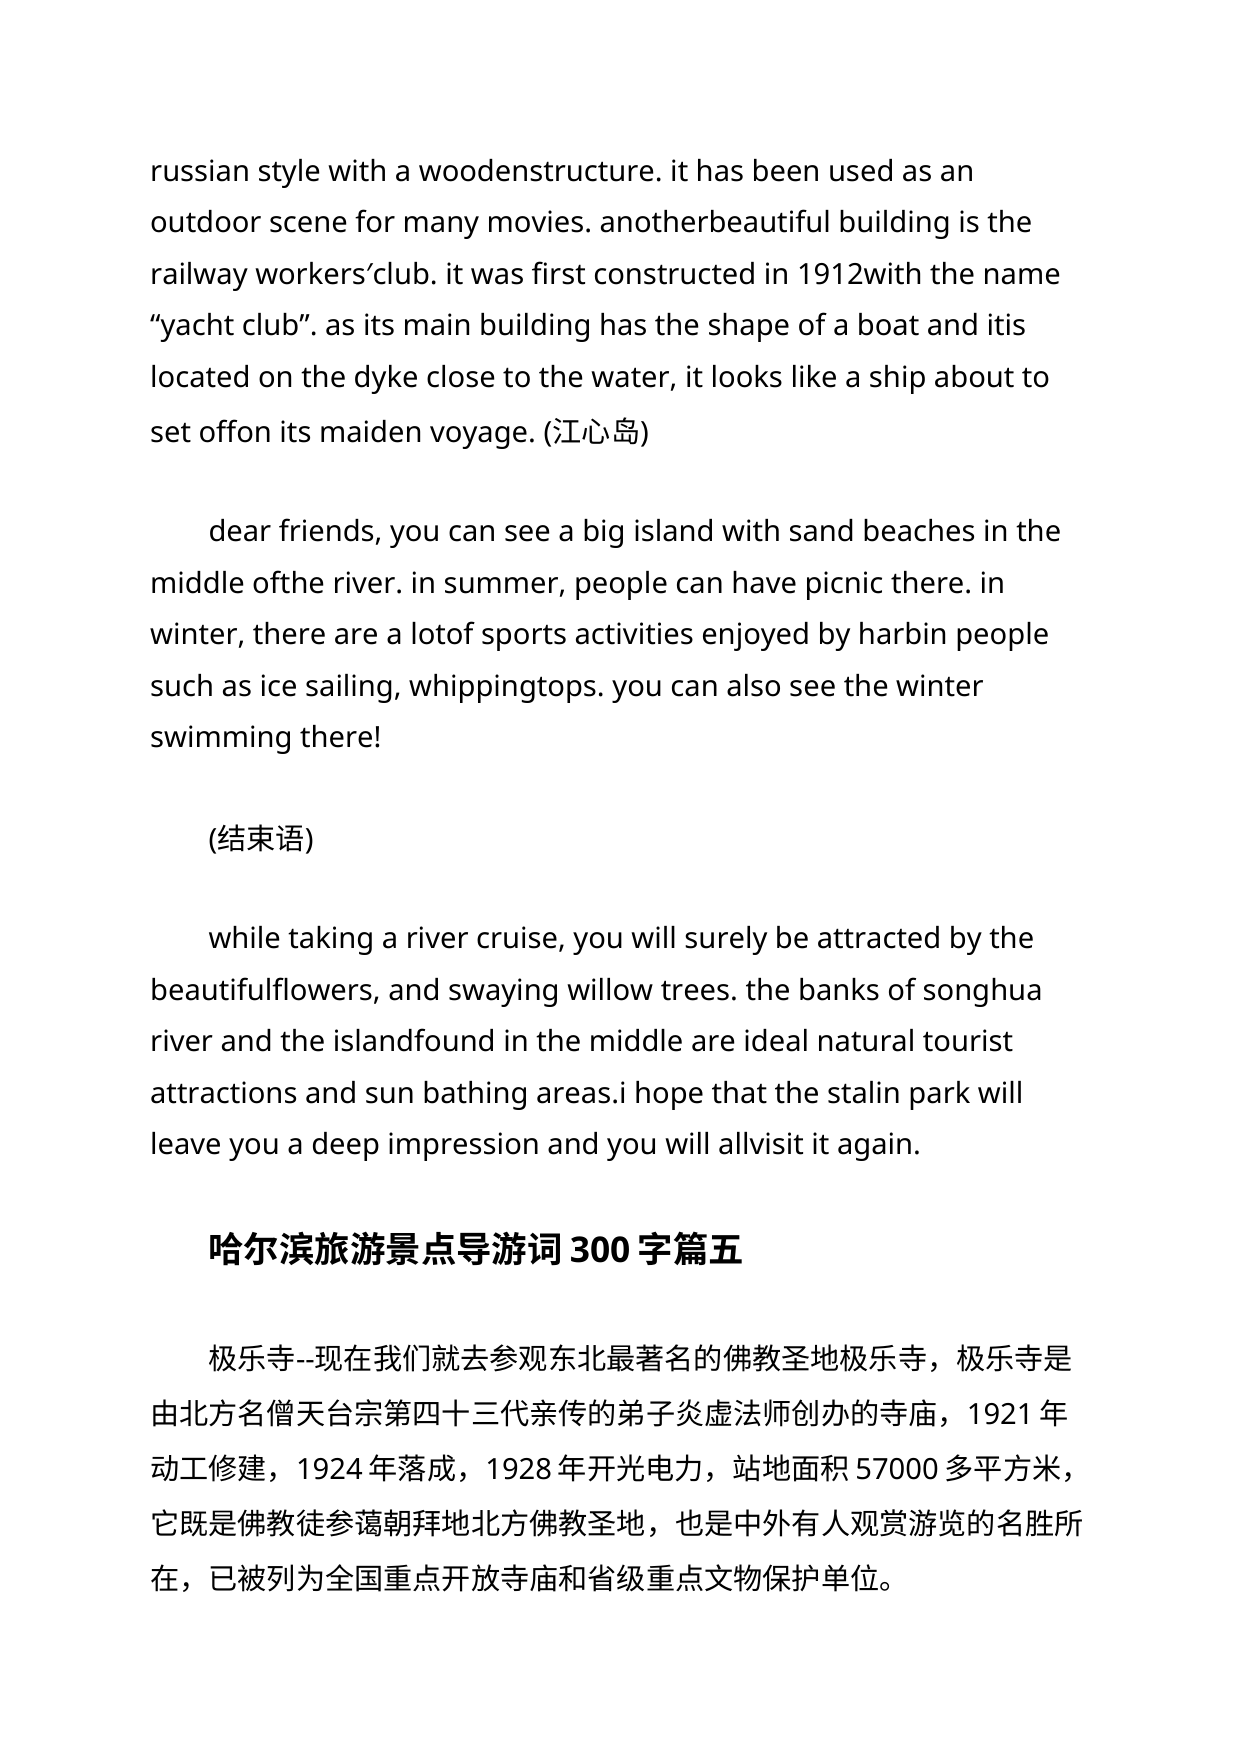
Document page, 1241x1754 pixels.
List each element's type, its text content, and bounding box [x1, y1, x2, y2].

text 极乐寺--现在我们就去参观东北最著名的佛教圣地极乐寺，极乐寺是由北方名僧天台宗第四十三代亲传的弟子炎虚法师创办的寺庙，1921年动工修建，1924年落成，1928年开光电力，站地面积57000多平方米，它既是佛教徒参蔼朝拜地北方佛教圣地，也是中外有人观赏游览的名胜所在，已被列为全国重点开放寺庙和省级重点文物保护单位。 [150, 1335, 1090, 1598]
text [150, 150, 1090, 451]
text while taking a river cruise, you will surely be attracted by the beautifulflowers, and swaying willow trees. the banks of songhua river and the islandfound in the middle are ideal natural tourist attractions and sun bathing areas.i hope that the stalin park will leave you a deep impression and you will allvisit it again. [150, 917, 1090, 1163]
text dear friends, you can see a big island with sand beaches in the middle ofthe river. in summer, people can have picnic there. in winter, there are a lotof sports activities enjoyed by harbin people such as ice sailing, whippingtops. you can also see the winter swimming there! [150, 511, 1090, 756]
text (结束语) [150, 815, 1090, 858]
text 哈尔滨旅游景点导游词300字篇五 [150, 1222, 1090, 1273]
